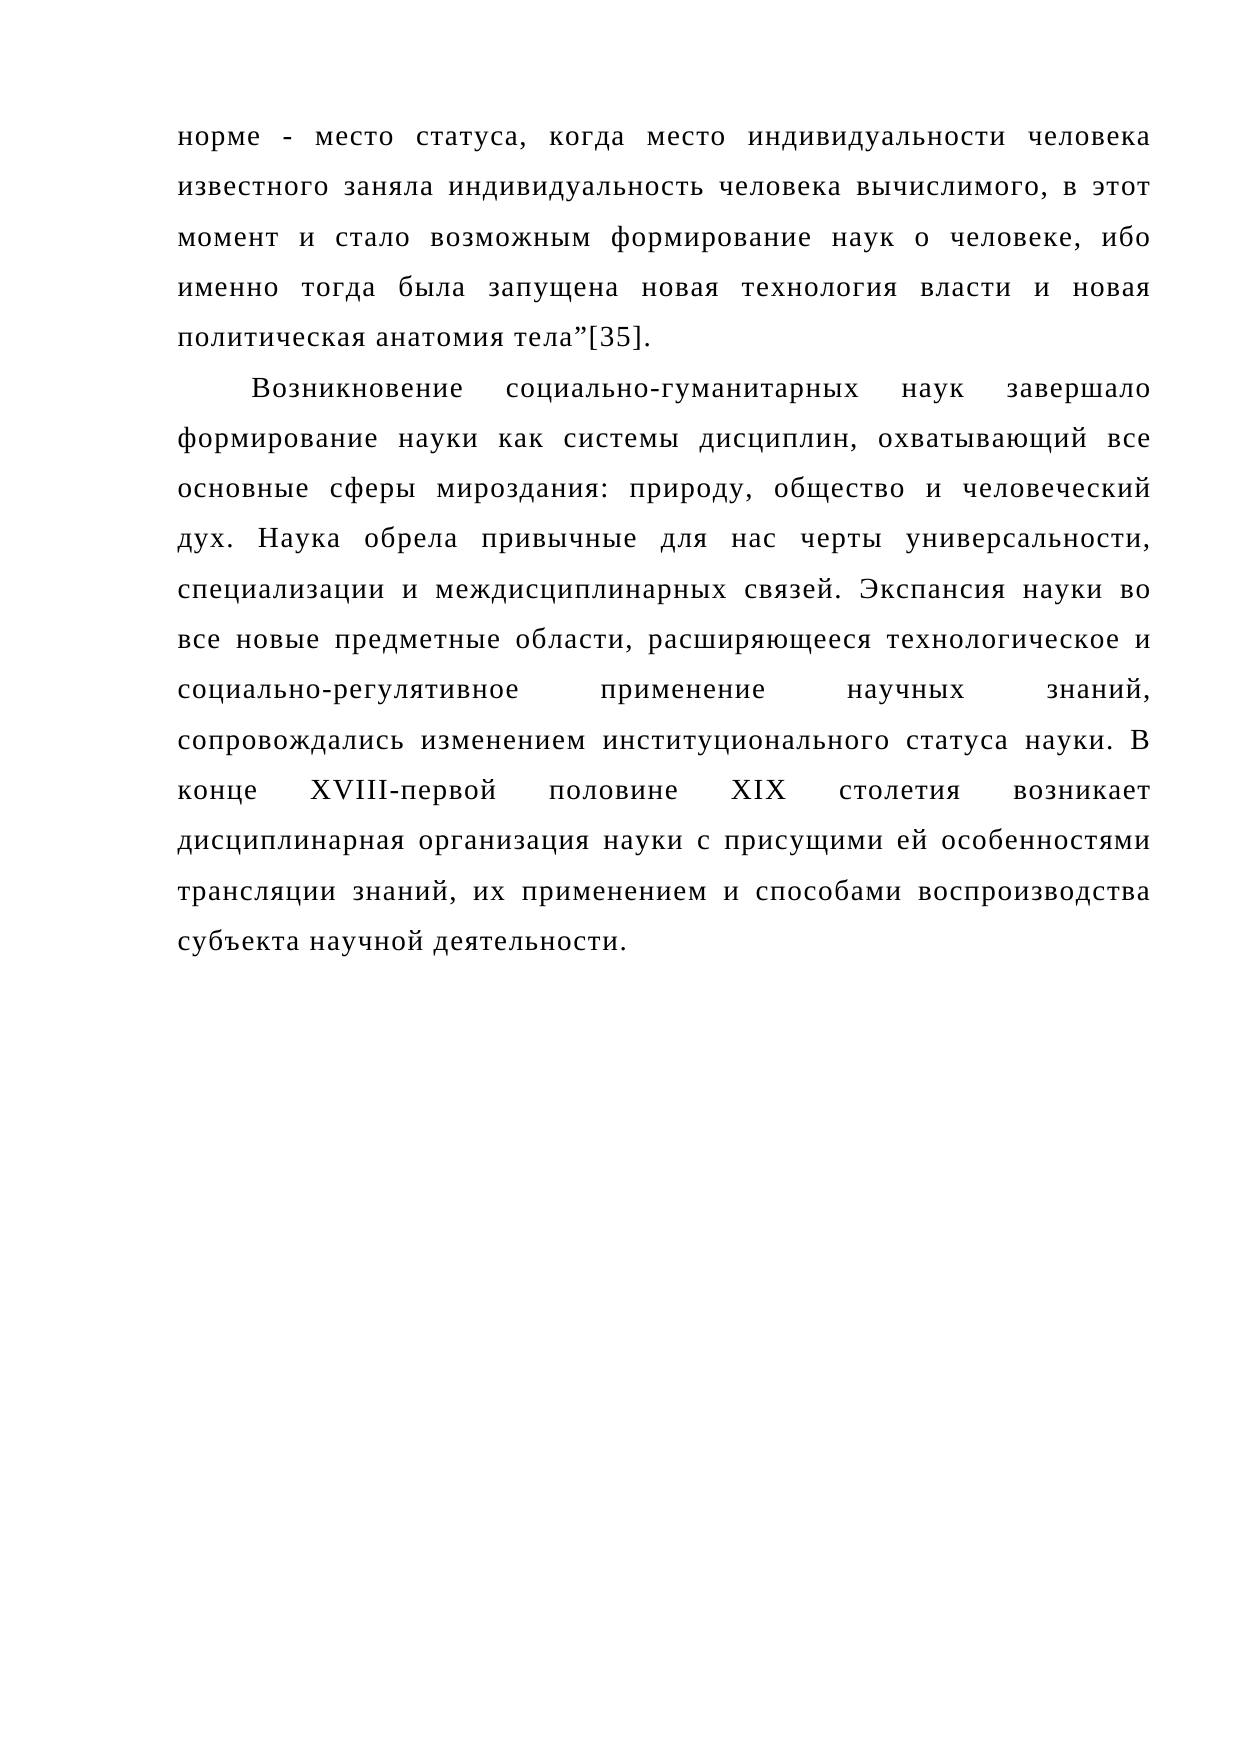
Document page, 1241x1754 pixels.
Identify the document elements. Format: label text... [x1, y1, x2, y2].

text Возникновение социально-гуманитарных наук завершало формирование науки как системы дисциплин, охватывающий все основные сферы мироздания: природу, общество и человеческий дух. Наука обрела привычные для нас черты универсальности, специализации и междисциплинарных связей. Экспансия науки во все новые предметные области, расширяющееся технологическое и социально-регулятивное применение научных знаний, сопровождались изменением институционального статуса науки. В конце XVIII-первой половине XIX столетия возникает дисциплинарная организация науки с присущими ей особенностями трансляции знаний, их применением и способами воспроизводства субъекта научной деятельности. [177, 370, 1152, 957]
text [177, 118, 1152, 353]
